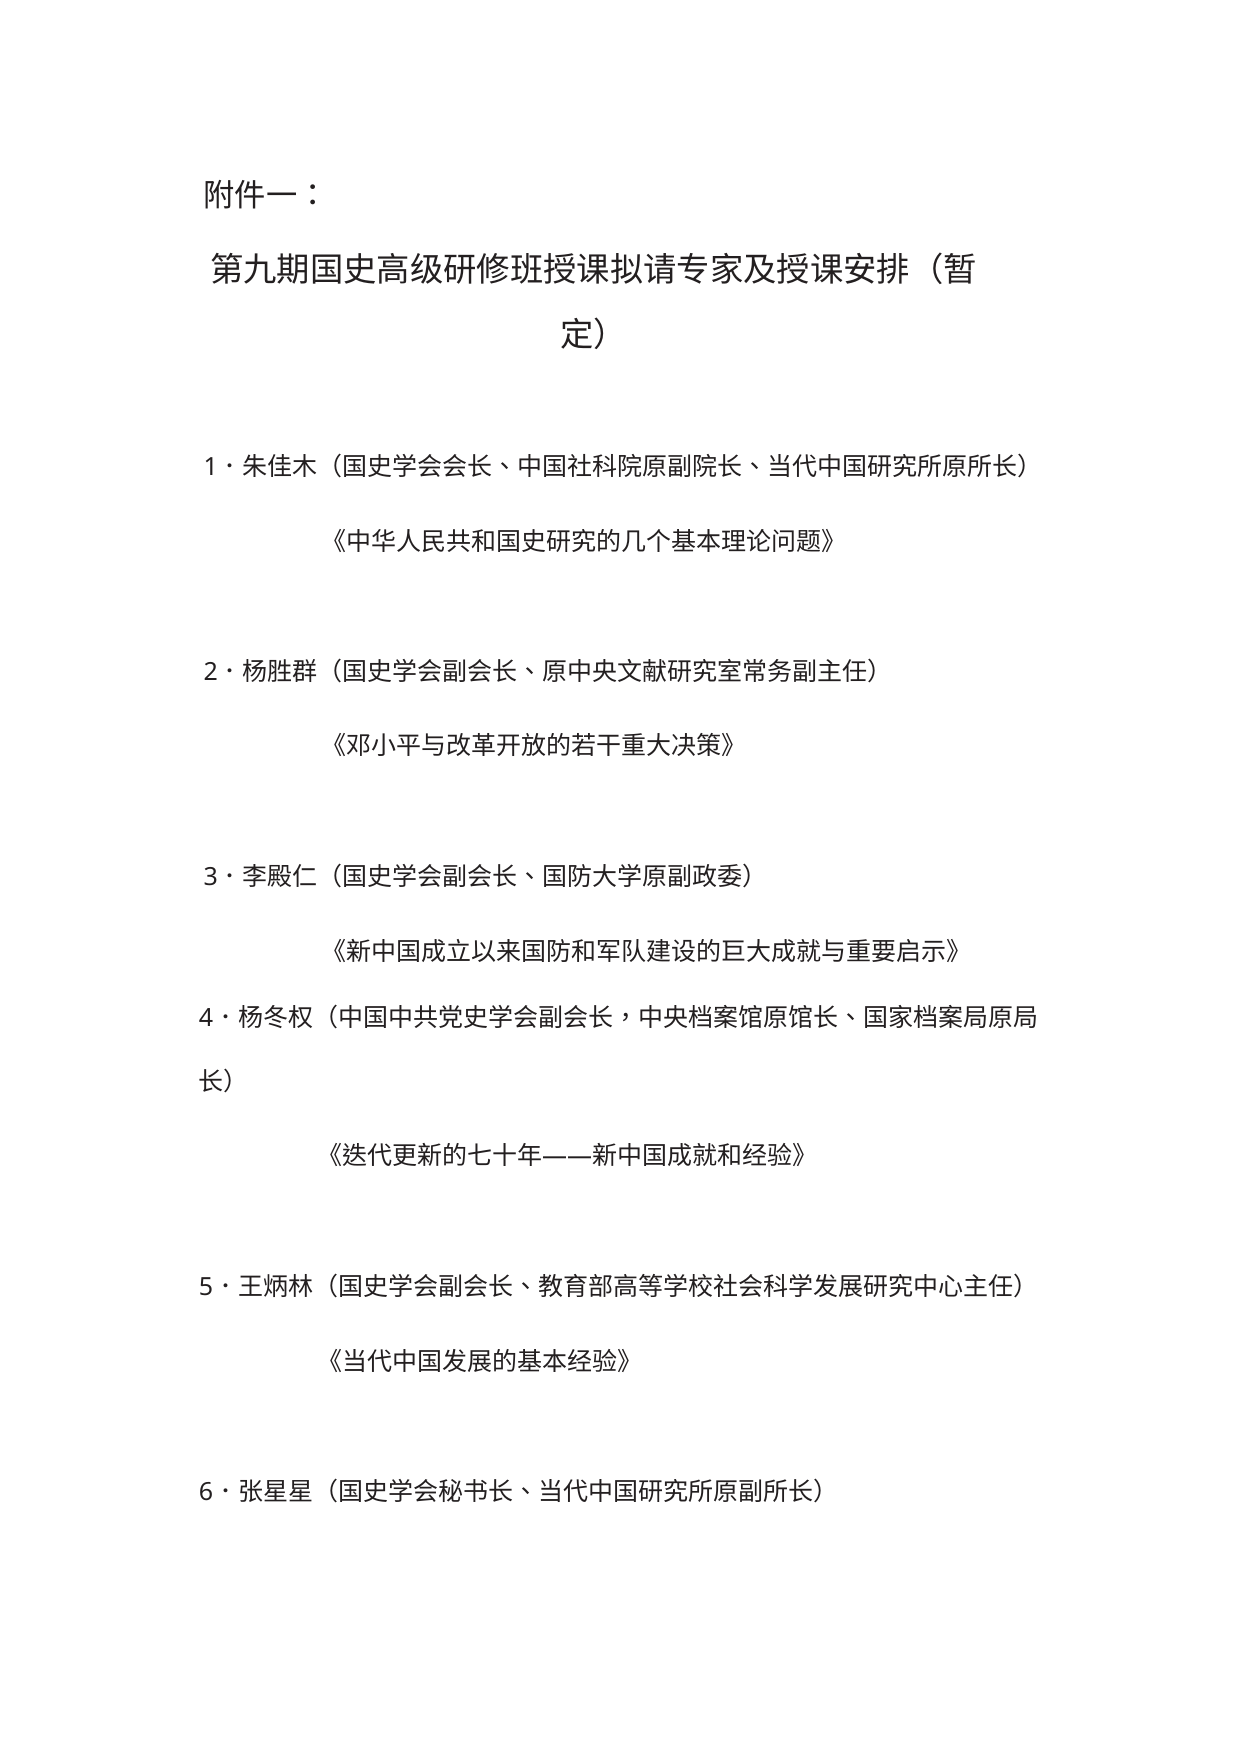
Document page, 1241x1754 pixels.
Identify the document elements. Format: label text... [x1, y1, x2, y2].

text 《邓小平与改革开放的若干重大决策》 [321, 713, 1055, 778]
text 3．李殿仁（国史学会副会长、国防大学原副政委） [203, 843, 1055, 908]
text 《新中国成立以来国防和军队建设的巨大成就与重要启示》 [321, 918, 1055, 983]
text 附件一： [203, 162, 1055, 227]
text 6．张星星（国史学会秘书长、当代中国研究所原副所长） [199, 1458, 1055, 1523]
text 第九期国史高级研修班授课拟请专家及授课安排（暂定） [187, 236, 999, 366]
text 《中华人民共和国史研究的几个基本理论问题》 [321, 507, 1055, 572]
text 5．王炳林（国史学会副会长、教育部高等学校社会科学发展研究中心主任） [199, 1253, 1055, 1318]
text 2．杨胜群（国史学会副会长、原中央文献研究室常务副主任） [203, 638, 1055, 703]
text 《当代中国发展的基本经验》 [317, 1328, 1055, 1393]
text 《迭代更新的七十年——新中国成就和经验》 [317, 1122, 1055, 1187]
text 4．杨冬权（中国中共党史学会副会长，中央档案馆原馆长、国家档案局原局长） [199, 983, 1055, 1113]
text 1．朱佳木（国史学会会长、中国社科院原副院长、当代中国研究所原所长） [203, 433, 1055, 498]
